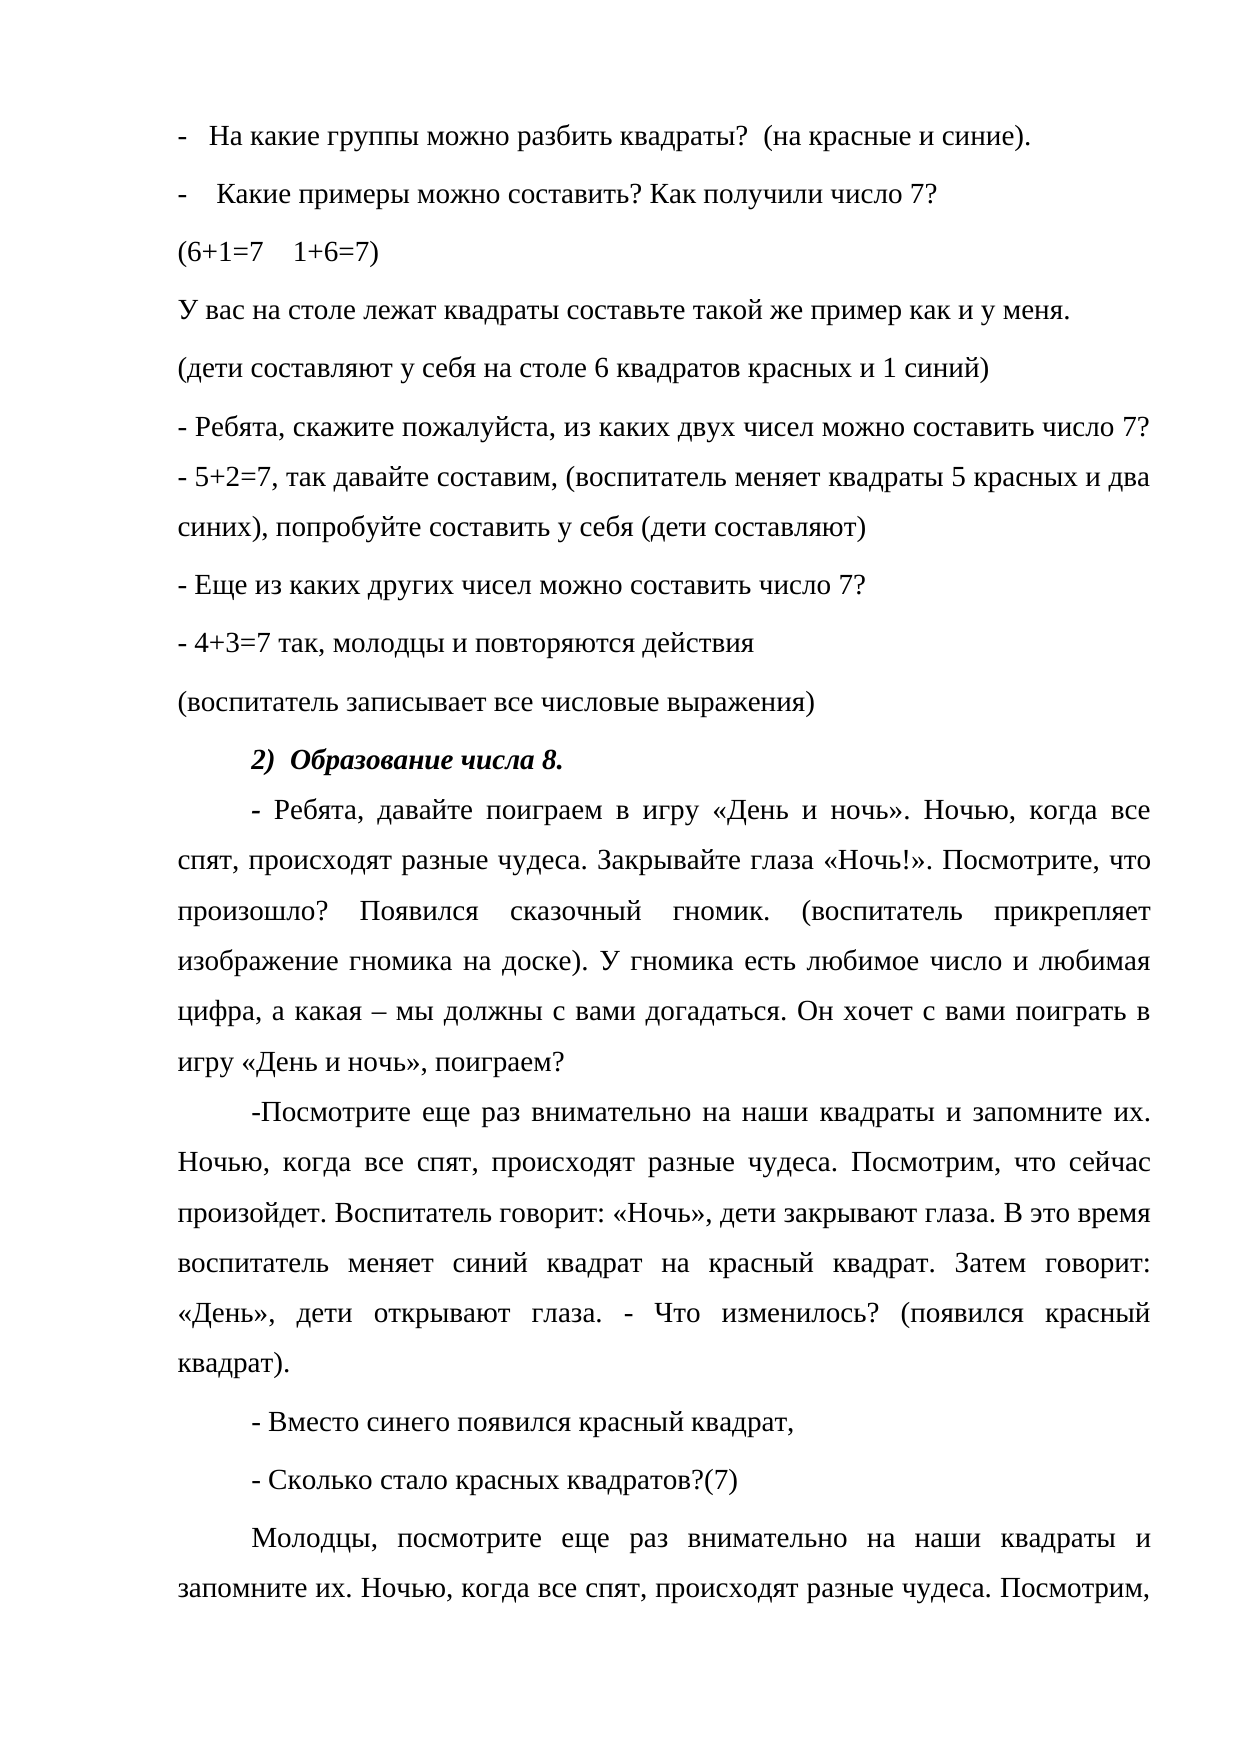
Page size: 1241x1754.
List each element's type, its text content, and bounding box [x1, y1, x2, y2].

text - 4+3=7 так, молодцы и повторяются действия [177, 626, 1152, 659]
text 2) Образование числа 8. - Ребята, давайте поиграем в игру «День и ночь». Ночью, когда все спят, происходят разные чудеса. Закрывайте глаза «Ночь!». Посмотрите, что произошло? Появился сказочный гномик. (воспитатель прикрепляет изображение гномика на доске). У гномика есть любимое число и любимая цифра, а какая – мы должны с вами догадаться. Он хочет с вами поиграть в игру «День и ночь», поиграем? -Посмотрите еще раз внимательно на наши квадраты и запомните их. Ночью, когда все спят, происходят разные чудеса. Посмотрим, что сейчас произойдет. Воспитатель говорит: «Ночь», дети закрывают глаза. В это время воспитатель меняет синий квадрат на красный квадрат. Затем говорит: «День», дети открывают глаза. - Что изменилось? (появился красный квадрат). [177, 742, 1152, 1379]
text - Сколько стало красных квадратов?(7) [177, 1462, 1152, 1495]
text - Какие примеры можно составить? Как получили число 7? [177, 176, 1152, 210]
text (6+1=7 1+6=7) [177, 234, 1152, 268]
text - Еще из каких других чисел можно составить число 7? [177, 567, 1152, 601]
text (дети составляют у себя на столе 6 квадратов красных и 1 синий) [177, 351, 1152, 384]
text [177, 1520, 1152, 1604]
text (воспитатель записывает все числовые выражения) [177, 684, 1152, 717]
text - Вместо синего появился красный квадрат, [177, 1404, 1152, 1437]
text - Ребята, скажите пожалуйста, из каких двух чисел можно составить число 7? - 5+2=7, так давайте составим, (воспитатель меняет квадраты 5 красных и два синих), попробуйте составить у себя (дети составляют) [177, 409, 1152, 543]
text - На какие группы можно разбить квадраты? (на красные и синие). [177, 118, 1152, 152]
text У вас на столе лежат квадраты составьте такой же пример как и у меня. [177, 292, 1152, 326]
